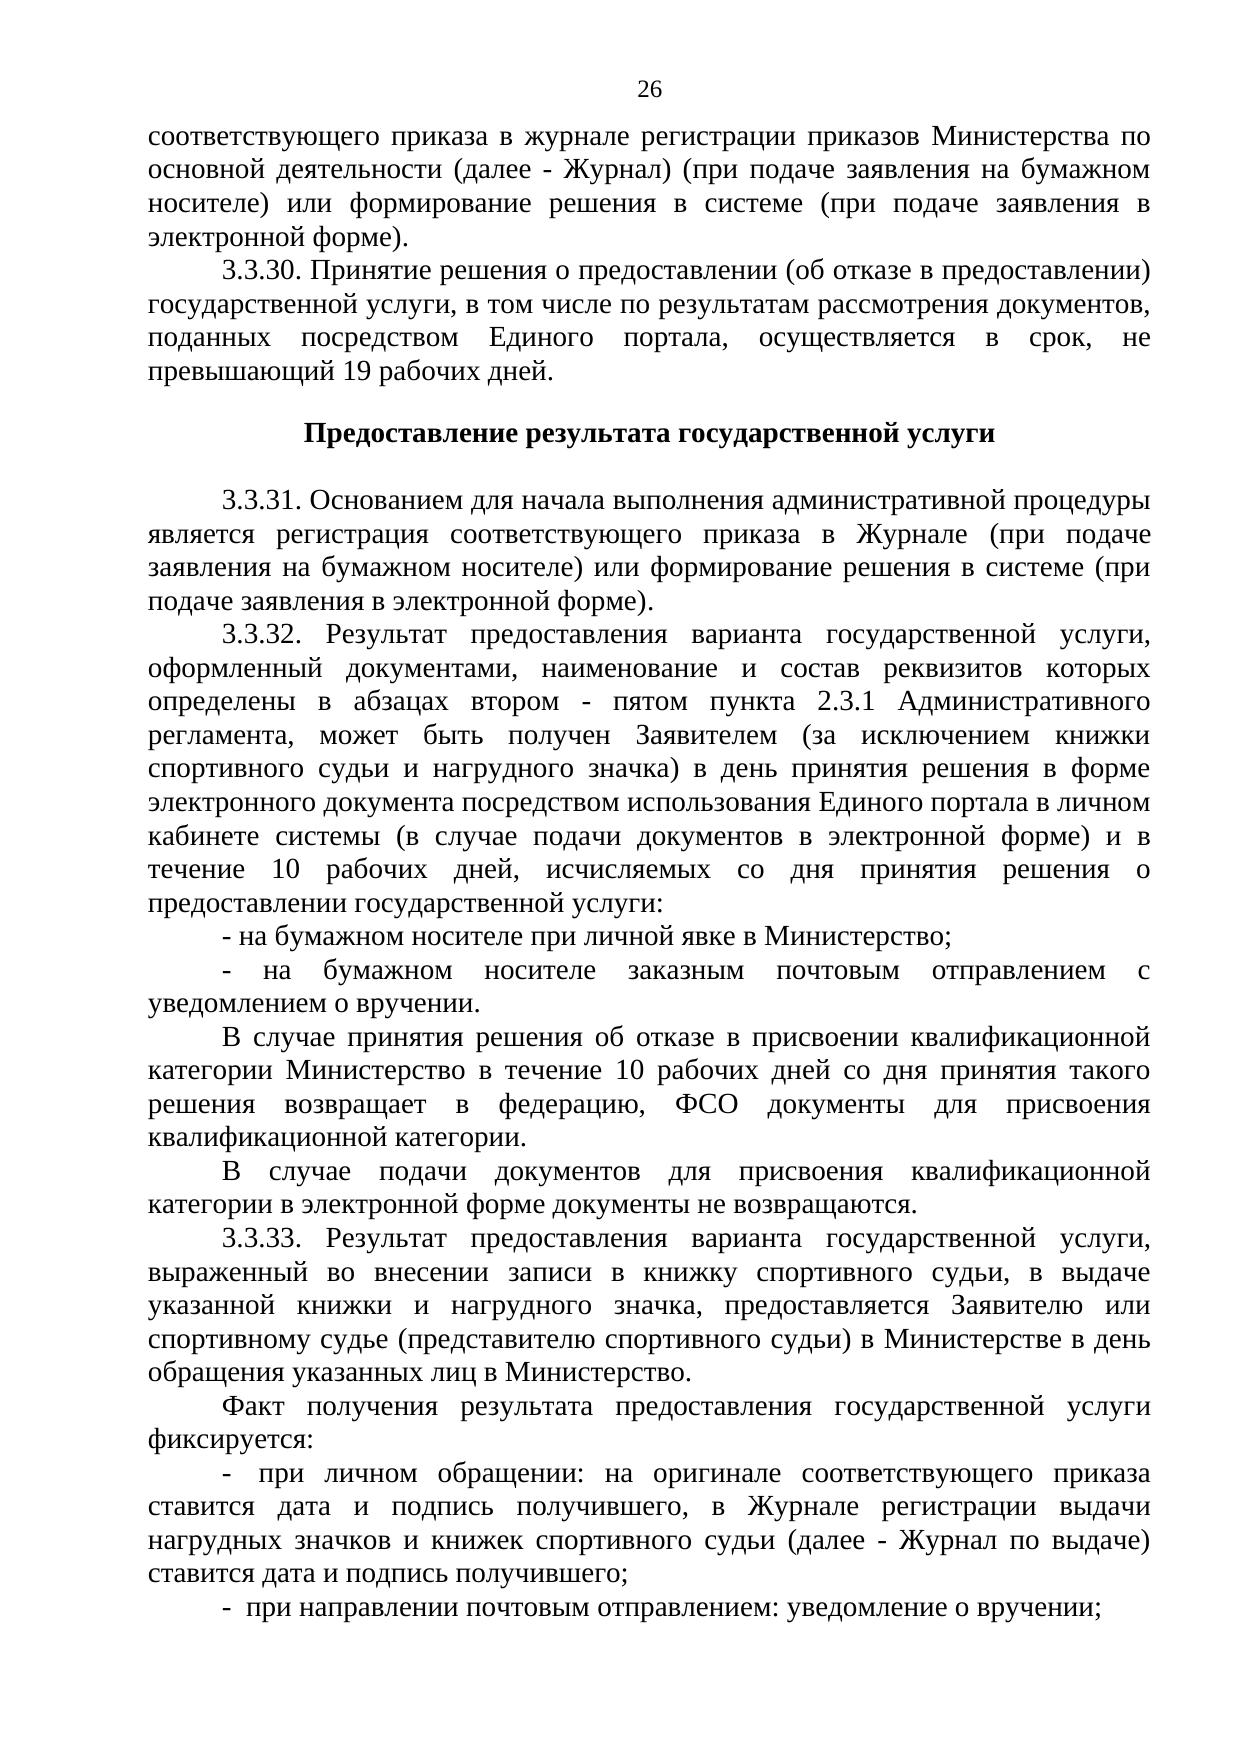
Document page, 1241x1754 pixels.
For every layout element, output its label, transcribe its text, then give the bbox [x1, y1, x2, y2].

text В случае принятия решения об отказе в присвоении квалификационной категории Министерство в течение 10 рабочих дней со дня принятия такого решения возвращает в федерацию, ФСО документы для присвоения квалификационной категории. [148, 1019, 1152, 1153]
text Предоставление результата государственной услуги [148, 415, 1152, 449]
text - на бумажном носителе заказным почтовым отправлением с уведомлением о вручении. [148, 952, 1152, 1019]
text - на бумажном носителе при личной явке в Министерство; [148, 918, 1152, 952]
text Факт получения результата предоставления государственной услуги фиксируется: [148, 1388, 1152, 1455]
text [148, 118, 1152, 252]
text - при личном обращении: на оригинале соответствующего приказа ставится дата и подпись получившего, в Журнале регистрации выдачи нагрудных значков и книжек спортивного судьи (далее - Журнал по выдаче) ставится дата и подпись получившего; [148, 1455, 1152, 1589]
text 3.3.31. Основанием для начала выполнения административной процедуры является регистрация соответствующего приказа в Журнале (при подаче заявления на бумажном носителе) или формирование решения в системе (при подаче заявления в электронной форме). [148, 482, 1152, 616]
text 3.3.33. Результат предоставления варианта государственной услуги, выраженный во внесении записи в книжку спортивного судьи, в выдаче указанной книжки и нагрудного значка, предоставляется Заявителю или спортивному судье (представителю спортивного судьи) в Министерстве в день обращения указанных лиц в Министерство. [148, 1220, 1152, 1388]
text - при направлении почтовым отправлением: уведомление о вручении; [148, 1589, 1152, 1623]
text В случае подачи документов для присвоения квалификационной категории в электронной форме документы не возвращаются. [148, 1153, 1152, 1220]
text 3.3.32. Результат предоставления варианта государственной услуги, оформленный документами, наименование и состав реквизитов которых определены в абзацах втором - пятом пункта 2.3.1 Административного регламента, может быть получен Заявителем (за исключением книжки спортивного судьи и нагрудного значка) в день принятия решения в форме электронного документа посредством использования Единого портала в личном кабинете системы (в случае подачи документов в электронной форме) и в течение 10 рабочих дней, исчисляемых со дня принятия решения о предоставлении государственной услуги: [148, 616, 1152, 918]
text 3.3.30. Принятие решения о предоставлении (об отказе в предоставлении) государственной услуги, в том числе по результатам рассмотрения документов, поданных посредством Единого портала, осуществляется в срок, не превышающий 19 рабочих дней. [148, 252, 1152, 386]
